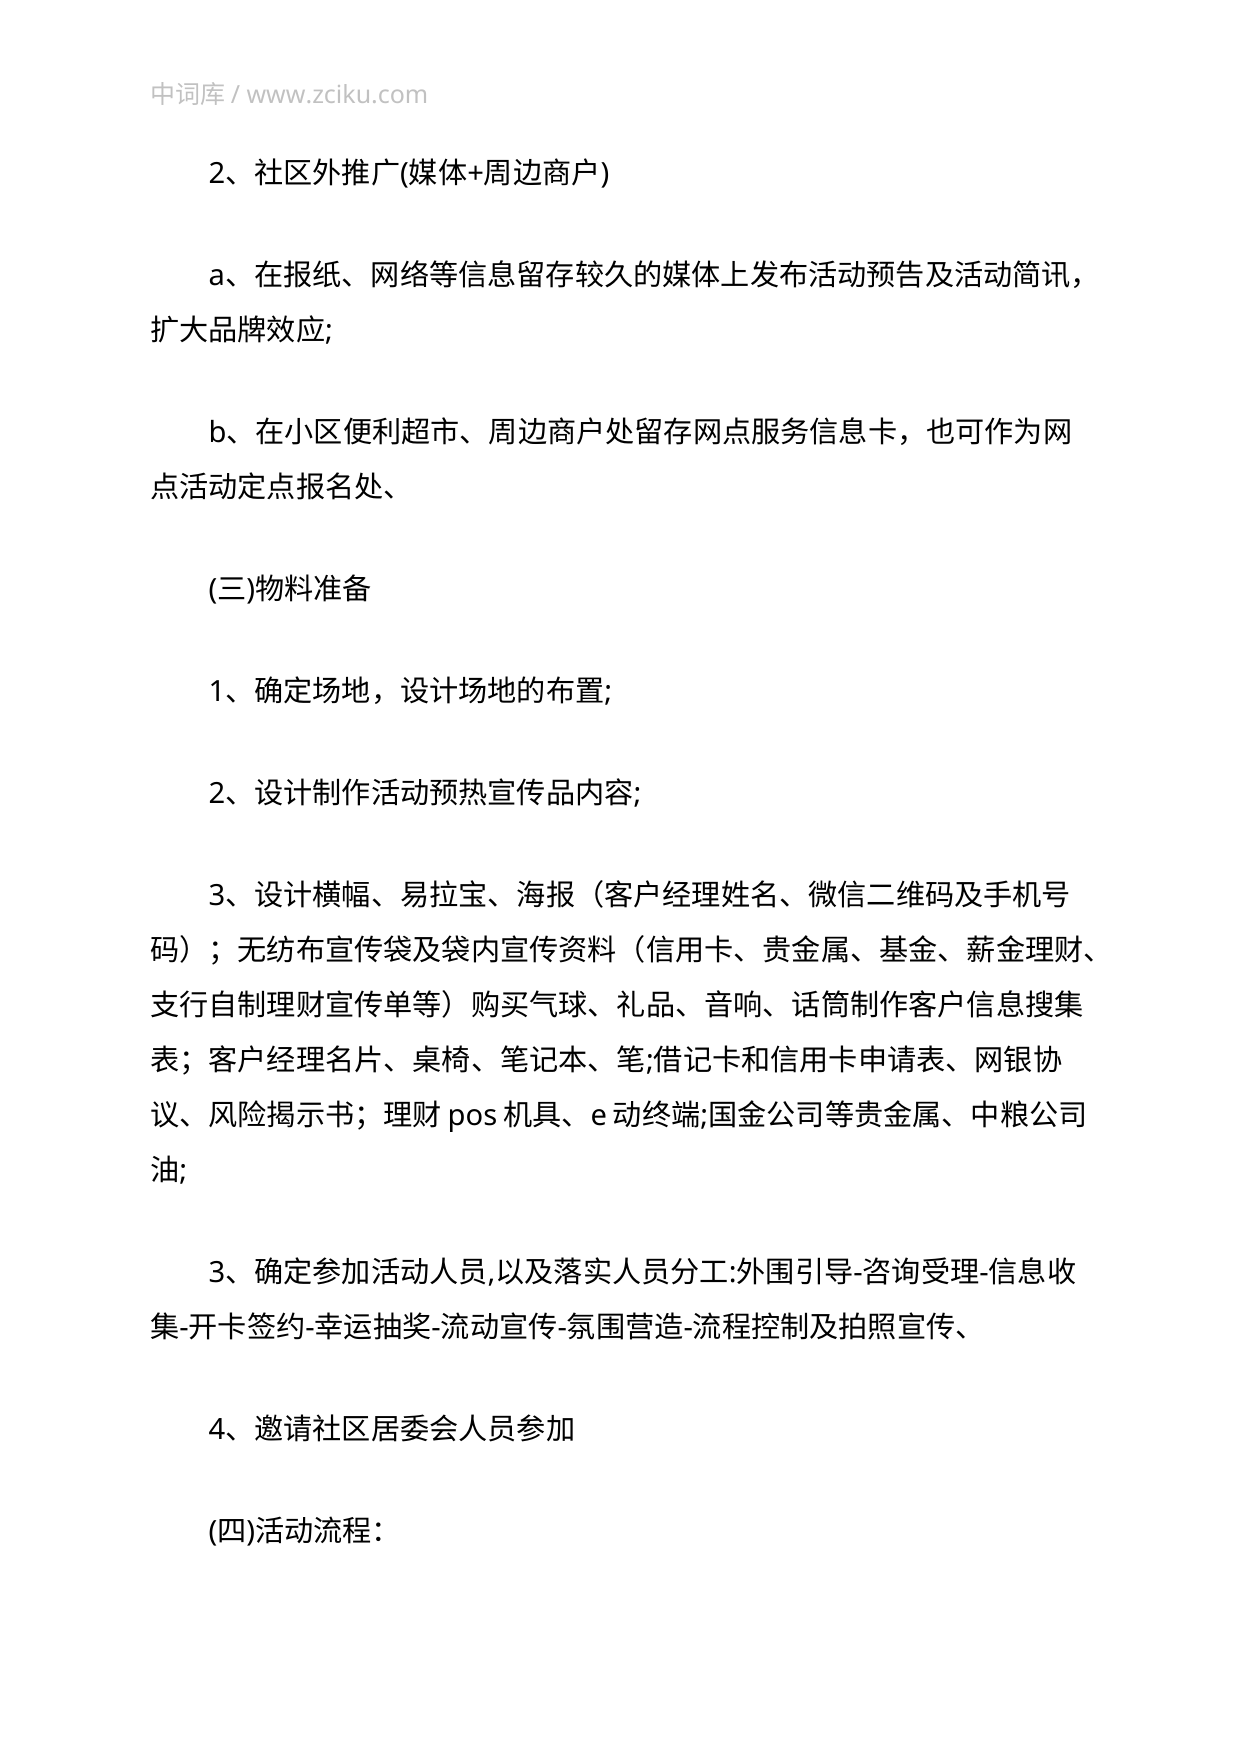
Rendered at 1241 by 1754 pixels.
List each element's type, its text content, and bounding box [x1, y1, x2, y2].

text 2、设计制作活动预热宣传品内容; [150, 770, 1090, 812]
text 2、社区外推广(媒体+周边商户) [150, 150, 1090, 192]
text b、在小区便利超市、周边商户处留存网点服务信息卡，也可作为网点活动定点报名处、 [150, 409, 1090, 506]
text 1、确定场地，设计场地的布置; [150, 668, 1090, 710]
text (三)物料准备 [150, 566, 1090, 608]
text (四)活动流程： [150, 1507, 1090, 1550]
text a、在报纸、网络等信息留存较久的媒体上发布活动预告及活动简讯，扩大品牌效应; [150, 252, 1090, 349]
text 3、确定参加活动人员,以及落实人员分工:外围引导-咨询受理-信息收集-开卡签约-幸运抽奖-流动宣传-氛围营造-流程控制及拍照宣传、 [150, 1248, 1090, 1346]
text 4、邀请社区居委会人员参加 [150, 1405, 1090, 1448]
text 3、设计横幅、易拉宝、海报（客户经理姓名、微信二维码及手机号码）；无纺布宣传袋及袋内宣传资料（信用卡、贵金属、基金、薪金理财、支行自制理财宣传单等）购买气球、礼品、音响、话筒制作客户信息搜集表；客户经理名片、桌椅、笔记本、笔;借记卡和信用卡申请表、网银协议、风险揭示书；理财pos机具、e动终端;国金公司等贵金属、中粮公司油; [150, 872, 1090, 1189]
